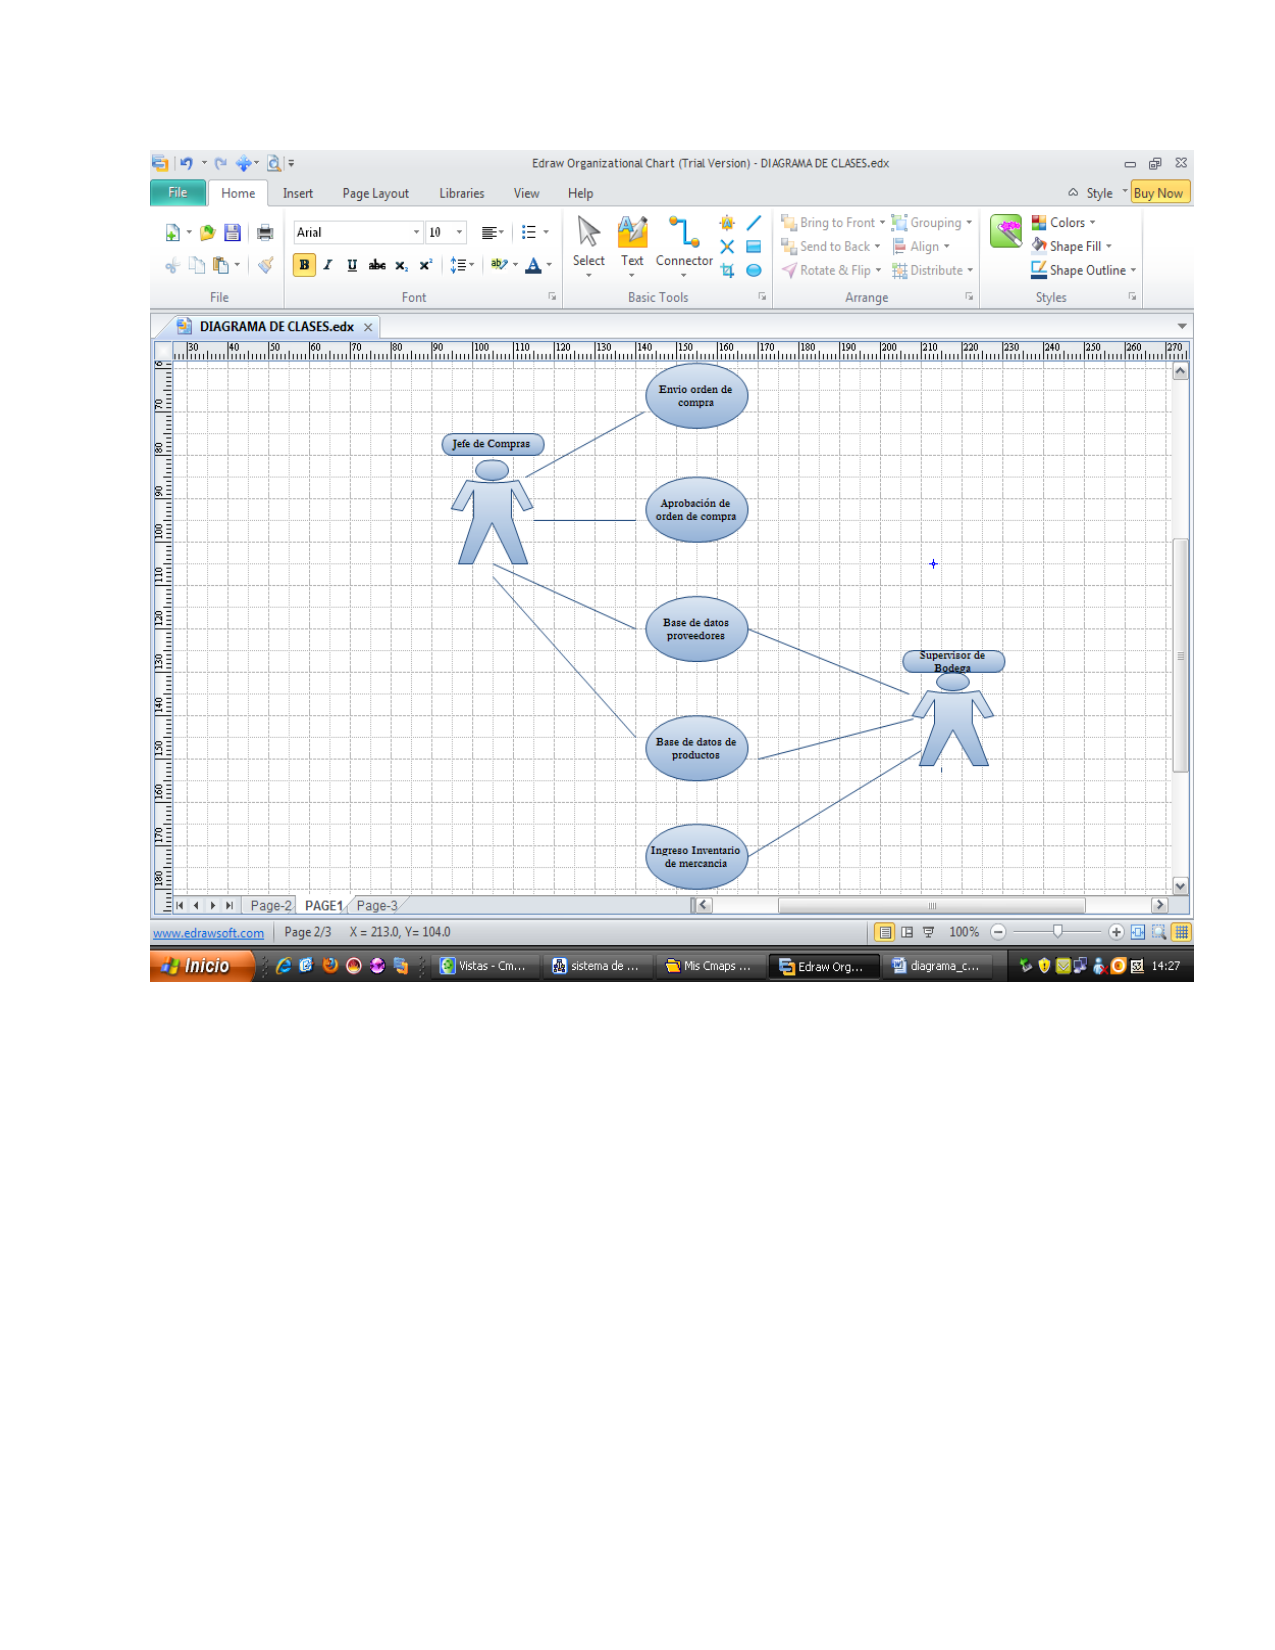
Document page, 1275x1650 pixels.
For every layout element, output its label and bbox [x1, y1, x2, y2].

picture [150, 150, 1194, 982]
